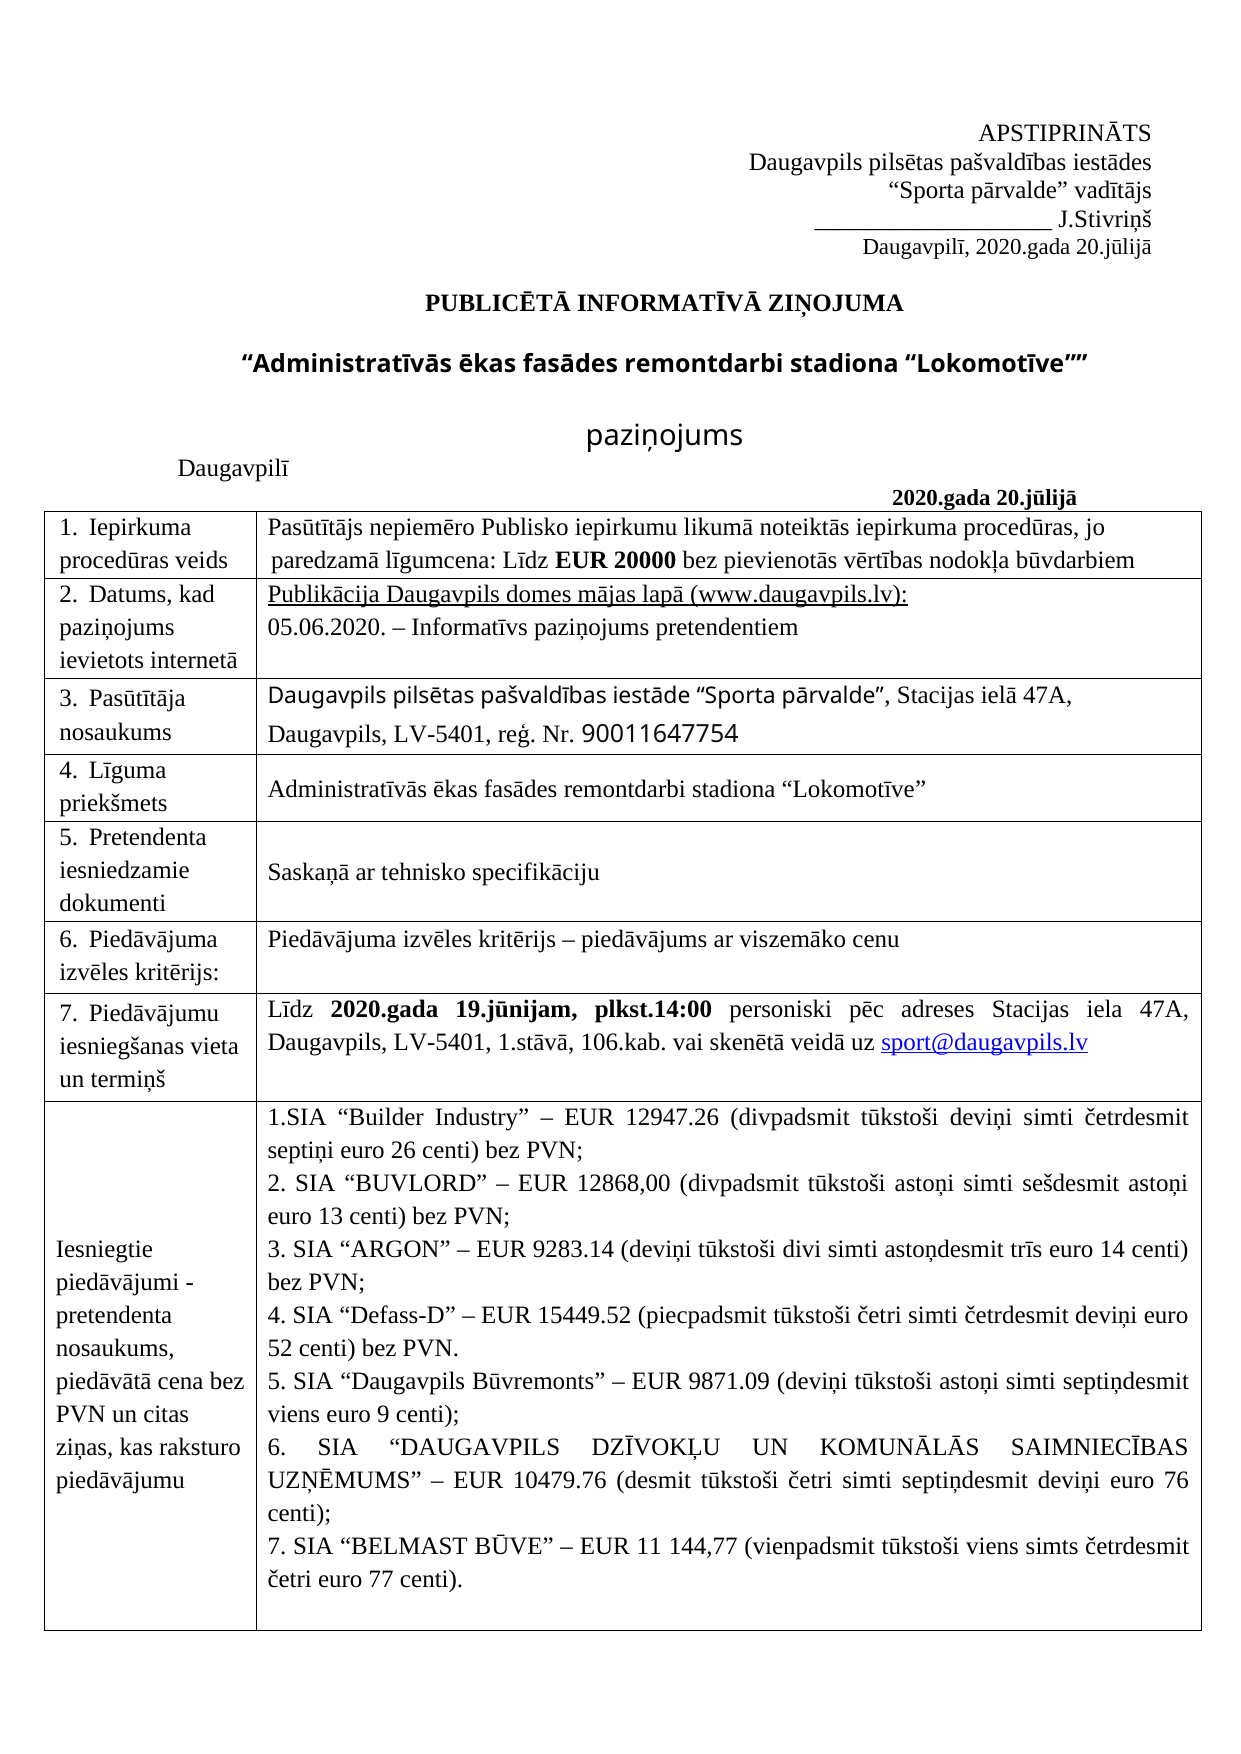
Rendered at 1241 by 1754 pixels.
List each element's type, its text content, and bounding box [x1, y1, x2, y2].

table_cell Publikācija Daugavpils domes mājas lapā (www.daugavpils.lv): 05.06.2020. – Informatīvs paziņojums pretendentiem [257, 579, 1201, 678]
table_cell Daugavpils pilsētas pašvaldības iestāde “Sporta pārvalde”, Stacijas ielā 47A, Daugavpils, LV-5401, reģ. Nr. 90011647754 [257, 679, 1201, 754]
table_header Pasūtītājs nepiemēro Publisko iepirkumu likumā noteiktās iepirkuma procedūras, jo paredzamā līgumcena: Līdz EUR 20000 bez pievienotās vērtības nodokļa būvdarbiem [257, 512, 1201, 578]
table_header Iepirkuma procedūras veids [45, 512, 256, 578]
table_cell Piedāvājuma izvēles kritērijs: [45, 922, 256, 993]
table_cell Pretendenta iesniedzamie dokumenti [45, 822, 256, 921]
table_cell Iesniegtie piedāvājumi - pretendenta nosaukums, piedāvātā cena bez PVN un citas ziņas, kas raksturo piedāvājumu [45, 1102, 256, 1630]
table_cell 1.SIA “Builder Industry” – EUR 12947.26 (divpadsmit tūkstoši deviņi simti četrdesmit septiņi euro 26 centi) bez PVN; 2. SIA “BUVLORD” – EUR 12868,00 (divpadsmit tūkstoši astoņi simti sešdesmit astoņi euro 13 centi) bez PVN; 3. SIA “ARGON” – EUR 9283.14 (deviņi tūkstoši divi simti astoņdesmit trīs euro 14 centi) bez PVN; 4. SIA “Defass-D” – EUR 15449.52 (piecpadsmit tūkstoši četri simti četrdesmit deviņi euro 52 centi) bez PVN. 5. SIA “Daugavpils Būvremonts” – EUR 9871.09 (deviņi tūkstoši astoņi simti septiņdesmit viens euro 9 centi); 6. SIA “DAUGAVPILS DZĪVOKĻU UN KOMUNĀLĀS SAIMNIECĪBAS UZŅĒMUMS” – EUR 10479.76 (desmit tūkstoši četri simti septiņdesmit deviņi euro 76 centi); 7. SIA “BELMAST BŪVE” – EUR 11 144,77 (vienpadsmit tūkstoši viens simts četrdesmit četri euro 77 centi). [257, 1102, 1201, 1630]
text Daugavpilī 2020.gada 20.jūlijā [177, 453, 1152, 511]
text “Administratīvās ēkas fasādes remontdarbi stadiona “Lokomotīve”” [177, 346, 1152, 380]
table_cell Datums, kad paziņojums ievietots internetā [45, 579, 256, 678]
table_cell Saskaņā ar tehnisko specifikāciju [257, 822, 1201, 921]
table_cell Administratīvās ēkas fasādes remontdarbi stadiona “Lokomotīve” [257, 755, 1201, 821]
table_cell Piedāvājuma izvēles kritērijs – piedāvājums ar viszemāko cenu [257, 922, 1201, 993]
text “Sporta pārvalde” vadītājs [177, 176, 1152, 204]
text PUBLICĒTĀ INFORMATĪVĀ ZIŅOJUMA [177, 288, 1152, 317]
text apstiprinĀts Daugavpils pilsētas pašvaldības iestādes [177, 118, 1152, 176]
text ___________________ J.Stivriņš [177, 204, 1152, 233]
text Daugavpilī, 2020.gada 20.jūlijā [177, 233, 1152, 259]
table_cell Līguma priekšmets [45, 755, 256, 821]
table_cell Pasūtītāja nosaukums [45, 679, 256, 754]
table_cell Līdz 2020.gada 19.jūnijam, plkst.14:00 personiski pēc adreses Stacijas iela 47A, Daugavpils, LV-5401, 1.stāvā, 106.kab. vai skenētā veidā uz sport@daugavpils.lv [257, 994, 1201, 1101]
table_cell Piedāvājumu iesniegšanas vieta un termiņš [45, 994, 256, 1101]
text paziņojums [177, 414, 1152, 453]
